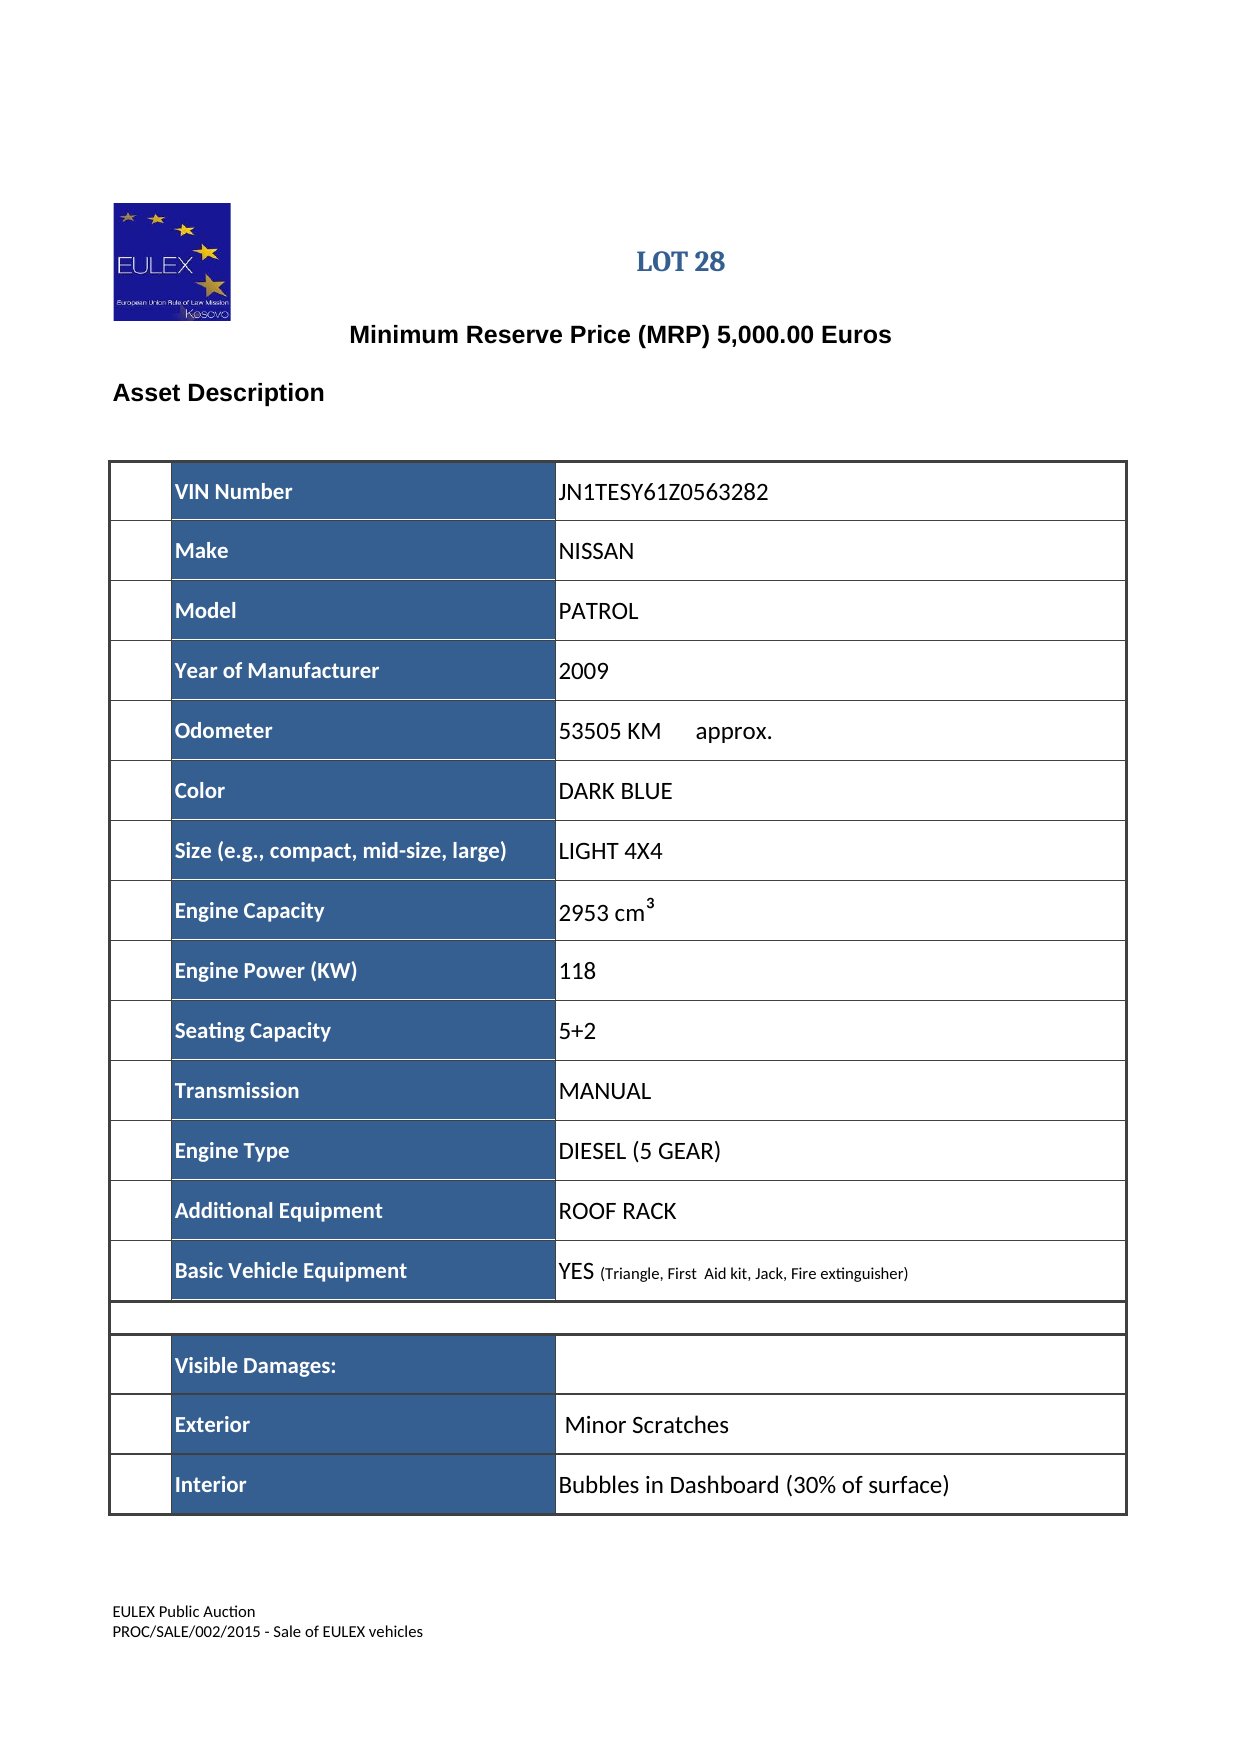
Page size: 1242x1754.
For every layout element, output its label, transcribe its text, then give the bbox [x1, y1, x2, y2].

table_cell Visible Damages: [172, 1336, 555, 1393]
table_cell [111, 521, 171, 579]
table_cell Engine Power (KW) [172, 941, 555, 999]
table_cell Transmission [172, 1061, 555, 1119]
table_cell Additional Equipment [172, 1181, 555, 1239]
subtitle Asset Description [112, 378, 1129, 407]
table_cell Engine Capacity [172, 881, 555, 939]
table_cell YES (Triangle, First Aid kit, Jack, Fire extinguisher) [556, 1241, 1125, 1299]
table_cell [111, 761, 171, 819]
table_cell [111, 941, 171, 999]
table_cell Size (e.g., compact, mid-size, large) [172, 821, 555, 879]
table_cell [111, 701, 171, 759]
table_cell Bubbles in Dashboard (30% of surface) [556, 1455, 1125, 1513]
table_cell Seating Capacity [172, 1001, 555, 1059]
table_cell Engine Type [172, 1121, 555, 1179]
table_cell [556, 1336, 1125, 1393]
table_cell DIESEL (5 GEAR) [556, 1121, 1125, 1179]
table_cell LOT 28 [235, 150, 1126, 320]
table_cell Odometer [172, 701, 555, 759]
table_cell [111, 1336, 171, 1393]
table_cell Year of Manufacturer [172, 641, 555, 699]
table_header JN1TESY61Z0563282 [556, 463, 1125, 519]
table_cell [111, 1001, 171, 1059]
table_cell 118 [556, 941, 1125, 999]
table_cell NISSAN [556, 521, 1125, 579]
table_cell Minor Scratches [556, 1395, 1125, 1453]
table_cell PATROL [556, 581, 1125, 639]
table_cell [111, 1121, 171, 1179]
table_cell [111, 821, 171, 879]
table_cell Make [172, 521, 555, 579]
table_cell [111, 1395, 171, 1453]
table_cell Color [172, 761, 555, 819]
table_cell 2009 [556, 641, 1125, 699]
table_cell Interior [172, 1455, 555, 1513]
table_cell [111, 641, 171, 699]
table_cell [111, 1061, 171, 1119]
table_header [111, 463, 171, 519]
table_cell Exterior [172, 1395, 555, 1453]
table_cell [111, 1241, 171, 1299]
table_cell ROOF RACK [556, 1181, 1125, 1239]
table_cell [111, 1303, 1125, 1333]
table_cell DARK BLUE [556, 761, 1125, 819]
table_cell [111, 881, 171, 939]
table_cell 53505 KM approx. [556, 701, 1125, 759]
table_cell LIGHT 4X4 [556, 821, 1125, 879]
table_cell 2953 cm³ [556, 881, 1125, 939]
table_cell Model [172, 581, 555, 639]
table_cell Basic Vehicle Equipment [172, 1241, 555, 1299]
table_cell [111, 1181, 171, 1239]
table_cell [111, 581, 171, 639]
table_cell [111, 1455, 171, 1513]
table_header VIN Number [172, 463, 555, 519]
subtitle Minimum Reserve Price (MRP) 5,000.00 Euros [112, 320, 1129, 349]
table_cell [109, 150, 235, 320]
picture [113, 203, 231, 321]
table_cell 5+2 [556, 1001, 1125, 1059]
table_cell MANUAL [556, 1061, 1125, 1119]
